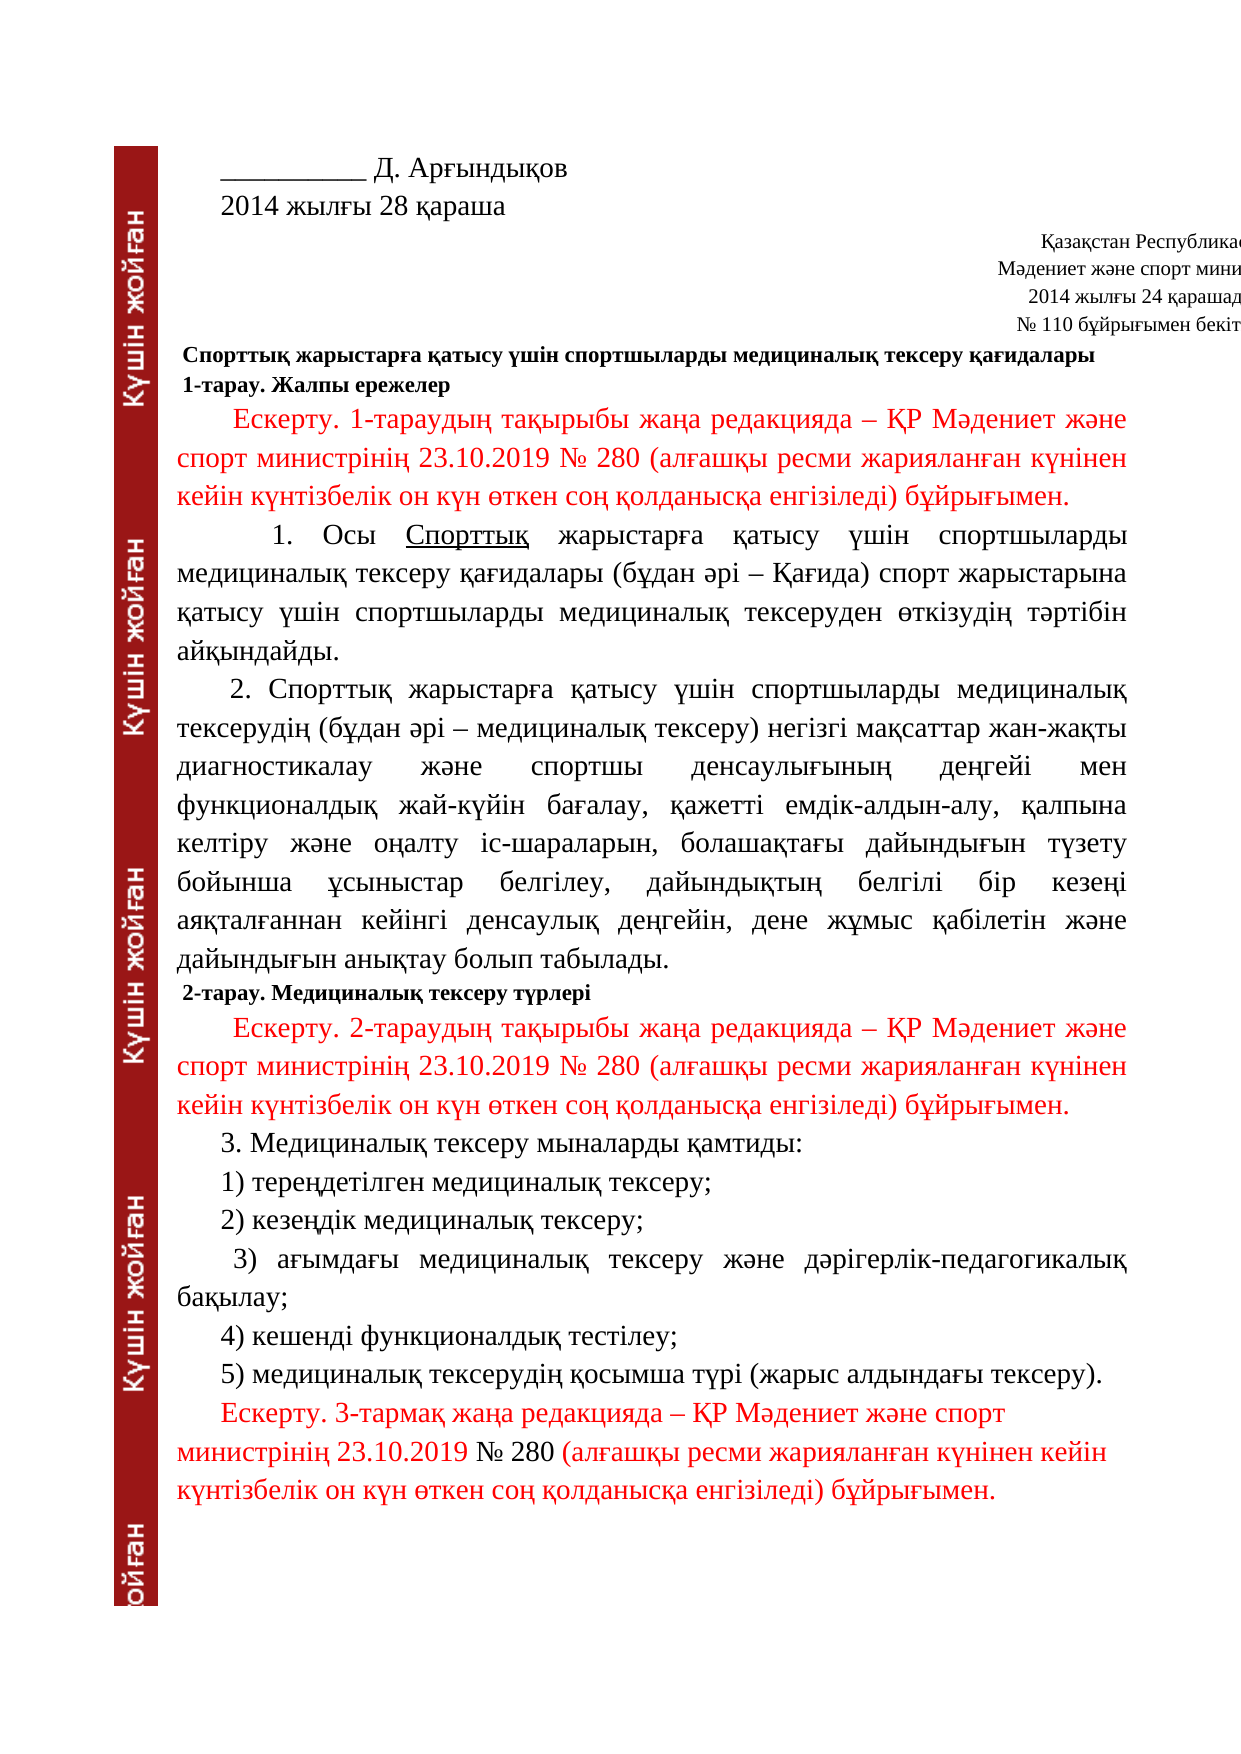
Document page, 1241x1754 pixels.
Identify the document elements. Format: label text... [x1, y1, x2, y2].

text 4) кешенді функционалдық тестілеу; [112, 1318, 1128, 1352]
picture [114, 183, 158, 188]
text Спорттық жарыстарға қатысу үшін спортшыларды медициналық тексеру қағидалары [112, 341, 1128, 367]
picture [114, 1159, 158, 1164]
text 1. Осы Спорттық жарыстарға қатысу үшін спортшыларды медициналық тексеру қағидалары (бұдан әрі – Қағида) спорт жарыстарына қатысу үшін спортшыларды медициналық тексеруден өткізудің тәртібін айқындайды. [112, 517, 1128, 666]
text 1) тереңдетілген медициналық тексеру; [112, 1164, 1128, 1197]
picture [114, 1313, 158, 1318]
picture [114, 1120, 158, 1125]
picture [114, 1352, 158, 1357]
picture [114, 1390, 158, 1395]
text 2) кезеңдік медициналық тексеру; [112, 1202, 1128, 1236]
text 3. Медициналық тексеру мыналарды қамтиды: [112, 1125, 1128, 1159]
text __________ Д. Арғындықов [112, 150, 1128, 183]
picture [114, 397, 158, 401]
picture [114, 367, 158, 371]
picture [114, 1006, 158, 1010]
picture [114, 1536, 158, 1606]
table_header Қазақстан Республикасы Мәдениет және спорт министрінің 2014 жылғы 24 қарашадағы № 110 бұйрығымен бекітілген [912, 227, 1240, 341]
text 2014 жылғы 28 қараша [112, 188, 1128, 222]
text 1-тарау. Жалпы ережелер [112, 371, 1128, 397]
text Ескерту. 1-тараудың тақырыбы жаңа редакцияда – ҚР Мәдениет және спорт министрінің 23.10.2019 № 280 (алғашқы ресми жарияланған күнінен кейін күнтізбелік он күн өткен соң қолданысқа енгізіледі) бұйрығымен. [112, 401, 1128, 512]
text 2-тарау. Медициналық тексеру түрлері [112, 979, 1128, 1006]
table_header [101, 227, 912, 341]
text 5) медициналық тексерудің қосымша түрі (жарыс алдындағы тексеру). [112, 1357, 1128, 1390]
picture [114, 222, 158, 227]
picture [114, 1197, 158, 1202]
text 2. Спорттық жарыстарға қатысу үшін спортшыларды медициналық тексерудің (бұдан әрі – медициналық тексеру) негізгі мақсаттар жан-жақты диагностикалау және спортшы денсаулығының деңгейі мен функционалдық жай-күйін бағалау, қажетті емдік-алдын-алу, қалпына келтіру және оңалту іс-шараларын, болашақтағы дайындығын түзету бойынша ұсыныстар белгілеу, дайындықтың белгілі бір кезеңі аяқталғаннан кейінгі денсаулық деңгейін, дене жұмыс қабілетін және дайындығын анықтау болып табылады. [112, 671, 1128, 974]
picture [114, 146, 158, 150]
picture [114, 1236, 158, 1241]
picture [114, 974, 158, 979]
text Ескерту. 2-тараудың тақырыбы жаңа редакцияда – ҚР Мәдениет және спорт министрінің 23.10.2019 № 280 (алғашқы ресми жарияланған күнінен кейін күнтізбелік он күн өткен соң қолданысқа енгізіледі) бұйрығымен. [112, 1010, 1128, 1120]
text 3) ағымдағы медициналық тексеру және дәрігерлік-педагогикалық бақылау; [112, 1241, 1128, 1313]
text Ескерту. 3-тармақ жаңа редакцияда – ҚР Мәдениет және спорт министрінің 23.10.2019 № 280 (алғашқы ресми жарияланған күнінен кейін күнтізбелік он күн өткен соң қолданысқа енгізіледі) бұйрығымен. [112, 1395, 1128, 1536]
picture [114, 512, 158, 517]
picture [114, 666, 158, 671]
